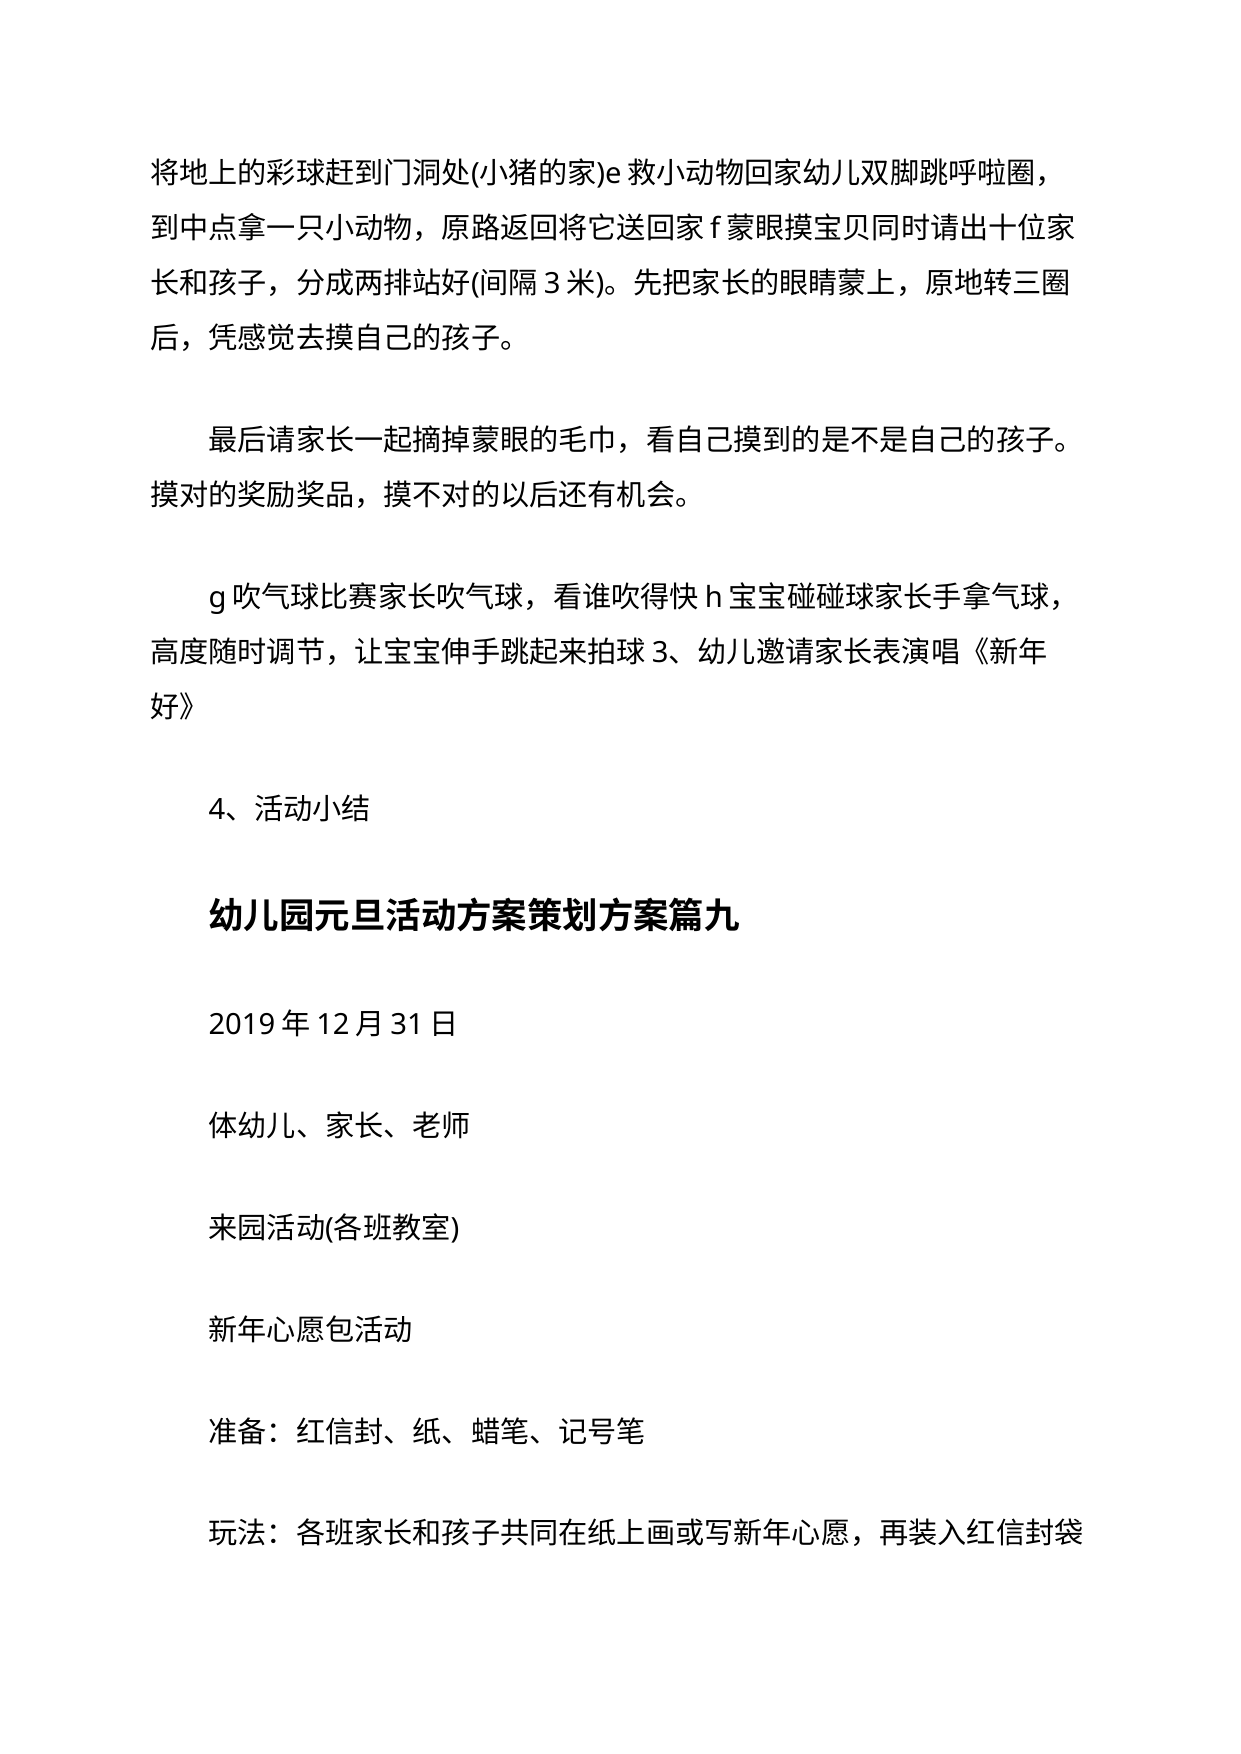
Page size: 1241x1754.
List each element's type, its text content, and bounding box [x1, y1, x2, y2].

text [150, 150, 1090, 357]
text g吹气球比赛家长吹气球，看谁吹得快h宝宝碰碰球家长手拿气球，高度随时调节，让宝宝伸手跳起来拍球3、幼儿邀请家长表演唱《新年好》 [150, 573, 1090, 726]
text 4、活动小结 [150, 785, 1090, 828]
text 体幼儿、家长、老师 [150, 1103, 1090, 1145]
text 准备：红信封、纸、蜡笔、记号笔 [150, 1408, 1090, 1450]
text 来园活动(各班教室) [150, 1204, 1090, 1247]
text 最后请家长一起摘掉蒙眼的毛巾，看自己摸到的是不是自己的孩子。摸对的奖励奖品，摸不对的以后还有机会。 [150, 417, 1090, 514]
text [150, 1510, 1090, 1552]
text 幼儿园元旦活动方案策划方案篇九 [150, 887, 1090, 938]
text 2019年12月31日 [150, 1001, 1090, 1043]
text 新年心愿包活动 [150, 1306, 1090, 1349]
